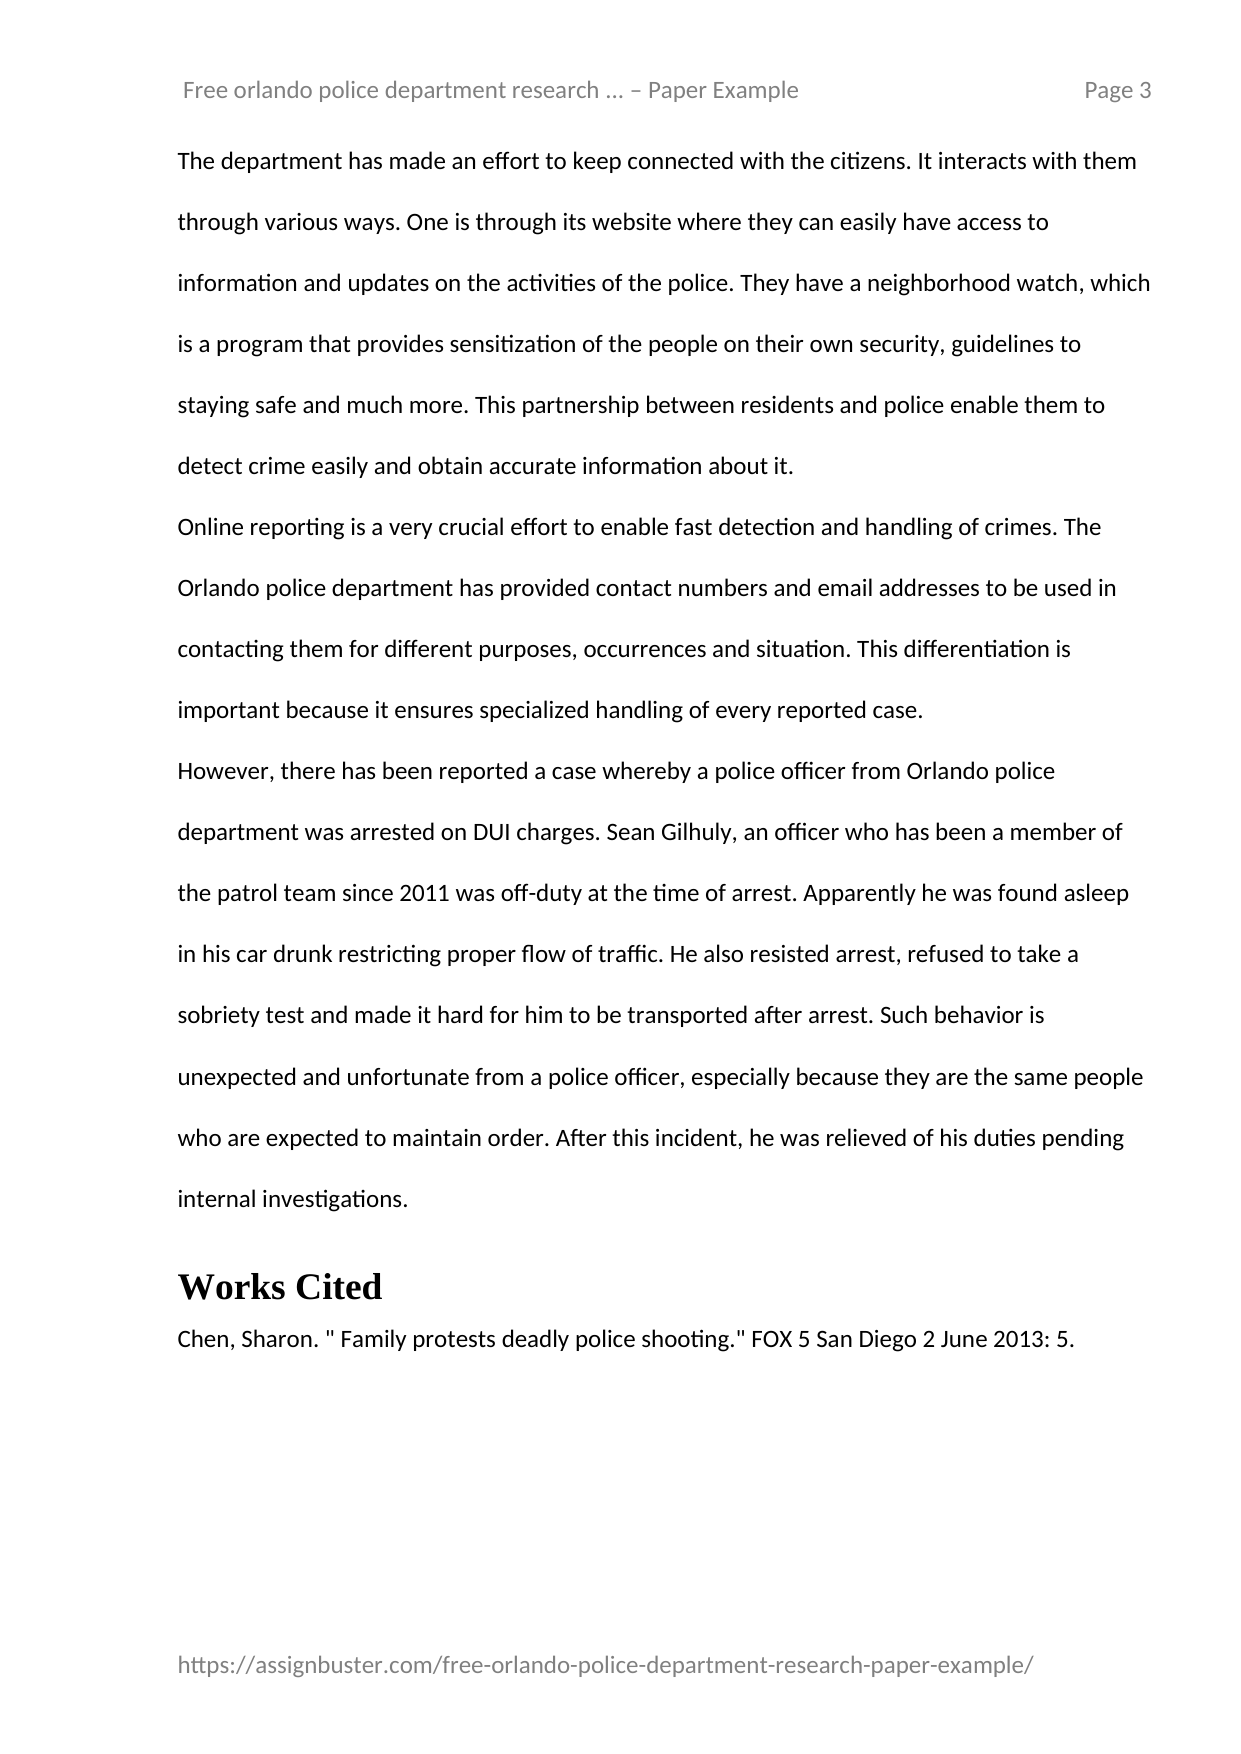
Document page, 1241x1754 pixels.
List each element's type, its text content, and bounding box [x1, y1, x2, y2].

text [177, 145, 1152, 1213]
subtitle Works Cited [177, 1264, 1152, 1308]
text Chen, Sharon. " Family protests deadly police shooting." FOX 5 San Diego 2 June 2013: 5. [177, 1324, 1152, 1354]
